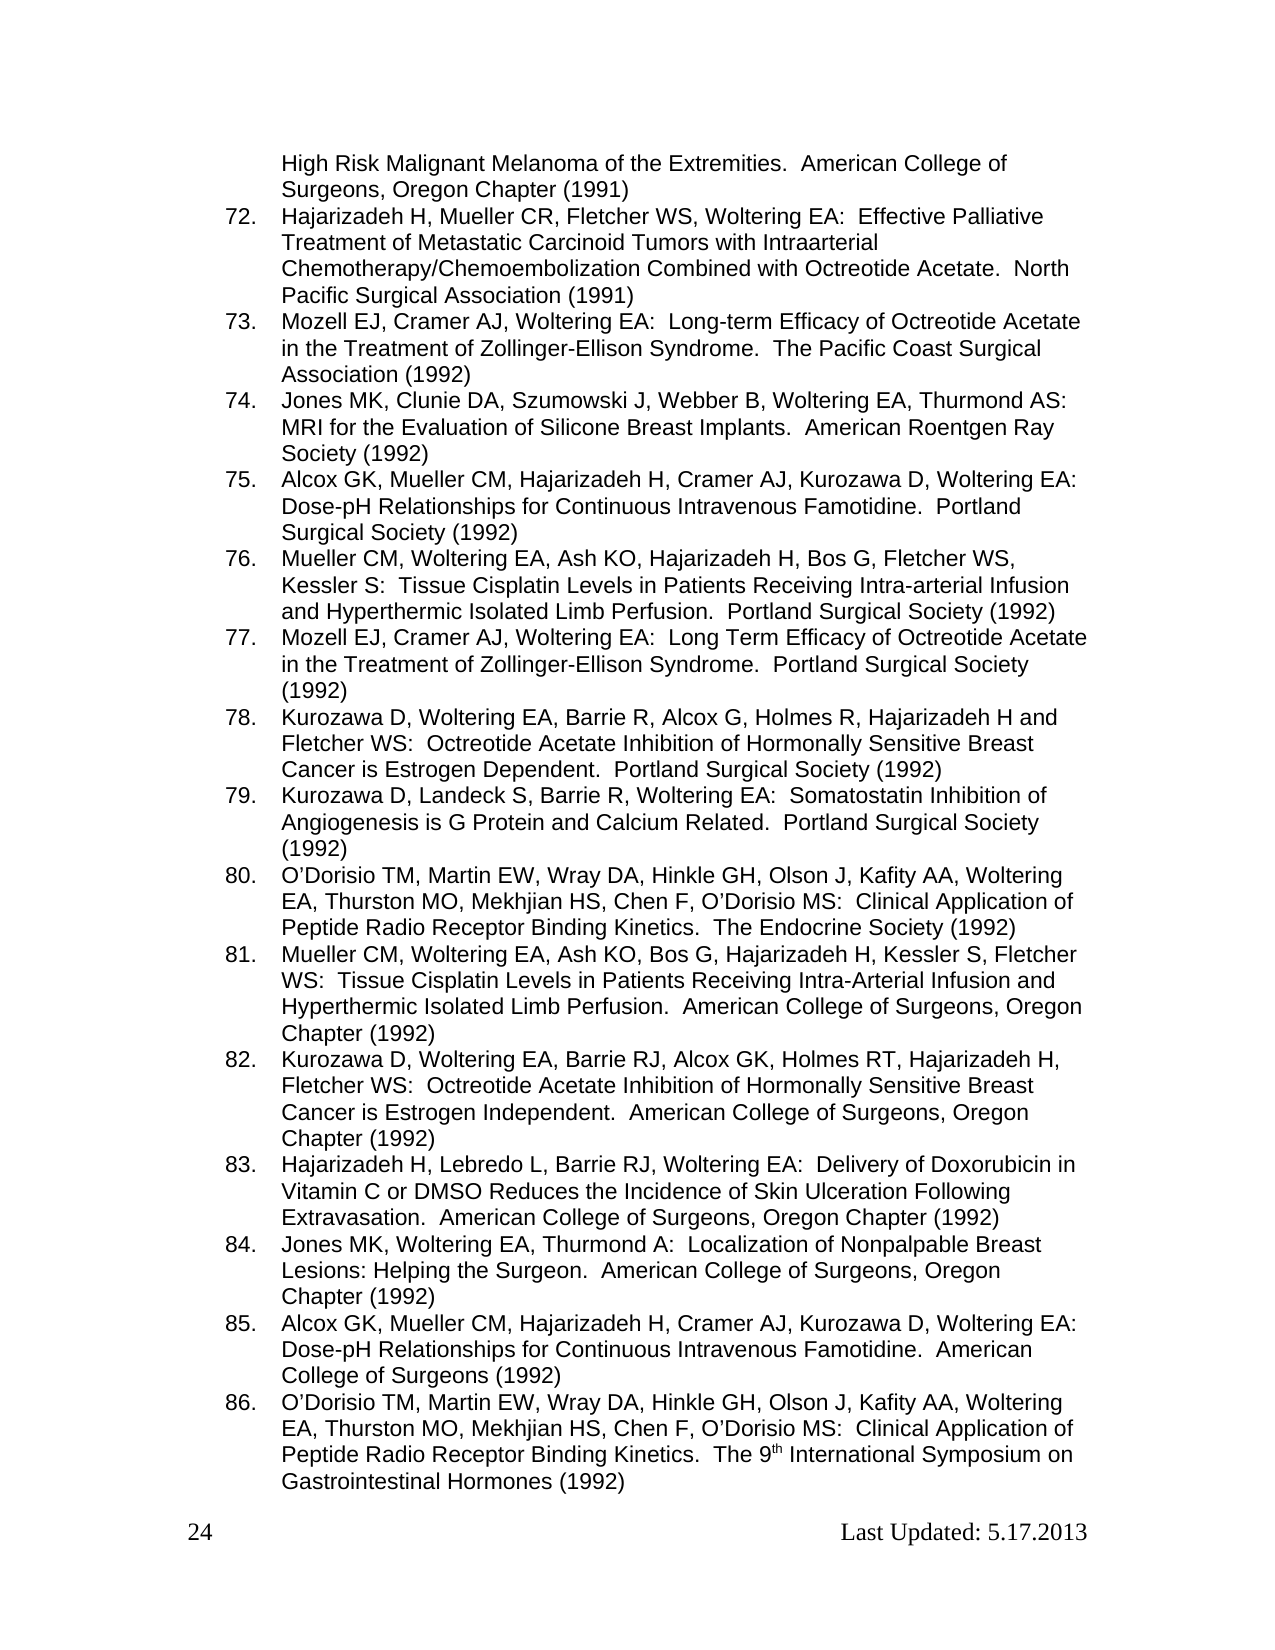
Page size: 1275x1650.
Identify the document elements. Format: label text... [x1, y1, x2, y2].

list Mueller CM, Woltering EA, Ash KO, Hajarizadeh H, Bos G, Fletcher WS, Kessler S: Tissue Cisplatin Levels in Patients Receiving Intra-arterial Infusion and Hyperthermic Isolated Limb Perfusion. Portland Surgical Society (1992) [225, 545, 1087, 624]
list Kurozawa D, Woltering EA, Barrie RJ, Alcox GK, Holmes RT, Hajarizadeh H, Fletcher WS: Octreotide Acetate Inhibition of Hormonally Sensitive Breast Cancer is Estrogen Independent. American College of Surgeons, Oregon Chapter (1992) [225, 1046, 1087, 1151]
list Mueller CM, Woltering EA, Ash KO, Bos G, Hajarizadeh H, Kessler S, Fletcher WS: Tissue Cisplatin Levels in Patients Receiving Intra-Arterial Infusion and Hyperthermic Isolated Limb Perfusion. American College of Surgeons, Oregon Chapter (1992) [225, 941, 1087, 1046]
list Jones MK, Woltering EA, Thurmond A: Localization of Nonpalpable Breast Lesions: Helping the Surgeon. American College of Surgeons, Oregon Chapter (1992) [225, 1231, 1087, 1309]
list Hajarizadeh H, Mueller CR, Fletcher WS, Woltering EA: Effective Palliative Treatment of Metastatic Carcinoid Tumors with Intraarterial Chemotherapy/Chemoembolization Combined with Octreotide Acetate. North Pacific Surgical Association (1991) [225, 203, 1087, 308]
list Alcox GK, Mueller CM, Hajarizadeh H, Cramer AJ, Kurozawa D, Woltering EA: Dose-pH Relationships for Continuous Intravenous Famotidine. Portland Surgical Society (1992) [225, 466, 1087, 545]
list Hajarizadeh H, Lebredo L, Barrie RJ, Woltering EA: Delivery of Doxorubicin in Vitamin C or DMSO Reduces the Incidence of Skin Ulceration Following Extravasation. American College of Surgeons, Oregon Chapter (1992) [225, 1151, 1087, 1231]
list Mozell EJ, Cramer AJ, Woltering EA: Long-term Efficacy of Octreotide Acetate in the Treatment of Zollinger-Ellison Syndrome. The Pacific Coast Surgical Association (1992) [225, 308, 1087, 387]
list Mozell EJ, Cramer AJ, Woltering EA: Long Term Efficacy of Octreotide Acetate in the Treatment of Zollinger-Ellison Syndrome. Portland Surgical Society (1992) [225, 624, 1087, 703]
list Jones MK, Clunie DA, Szumowski J, Webber B, Woltering EA, Thurmond AS: MRI for the Evaluation of Silicone Breast Implants. American Roentgen Ray Society (1992) [225, 387, 1087, 466]
list Kurozawa D, Landeck S, Barrie R, Woltering EA: Somatostatin Inhibition of Angiogenesis is G Protein and Calcium Related. Portland Surgical Society (1992) [225, 782, 1087, 862]
list O’Dorisio TM, Martin EW, Wray DA, Hinkle GH, Olson J, Kafity AA, Woltering EA, Thurston MO, Mekhjian HS, Chen F, O’Dorisio MS: Clinical Application of Peptide Radio Receptor Binding Kinetics. The Endocrine Society (1992) [225, 862, 1087, 941]
list O’Dorisio TM, Martin EW, Wray DA, Hinkle GH, Olson J, Kafity AA, Woltering EA, Thurston MO, Mekhjian HS, Chen F, O’Dorisio MS: Clinical Application of Peptide Radio Receptor Binding Kinetics. The 9th International Symposium on Gastrointestinal Hormones (1992) [225, 1389, 1087, 1494]
list Alcox GK, Mueller CM, Hajarizadeh H, Cramer AJ, Kurozawa D, Woltering EA: Dose-pH Relationships for Continuous Intravenous Famotidine. American College of Surgeons (1992) [225, 1309, 1087, 1389]
list Kurozawa D, Woltering EA, Barrie R, Alcox G, Holmes R, Hajarizadeh H and Fletcher WS: Octreotide Acetate Inhibition of Hormonally Sensitive Breast Cancer is Estrogen Dependent. Portland Surgical Society (1992) [225, 703, 1087, 782]
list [225, 150, 1087, 203]
